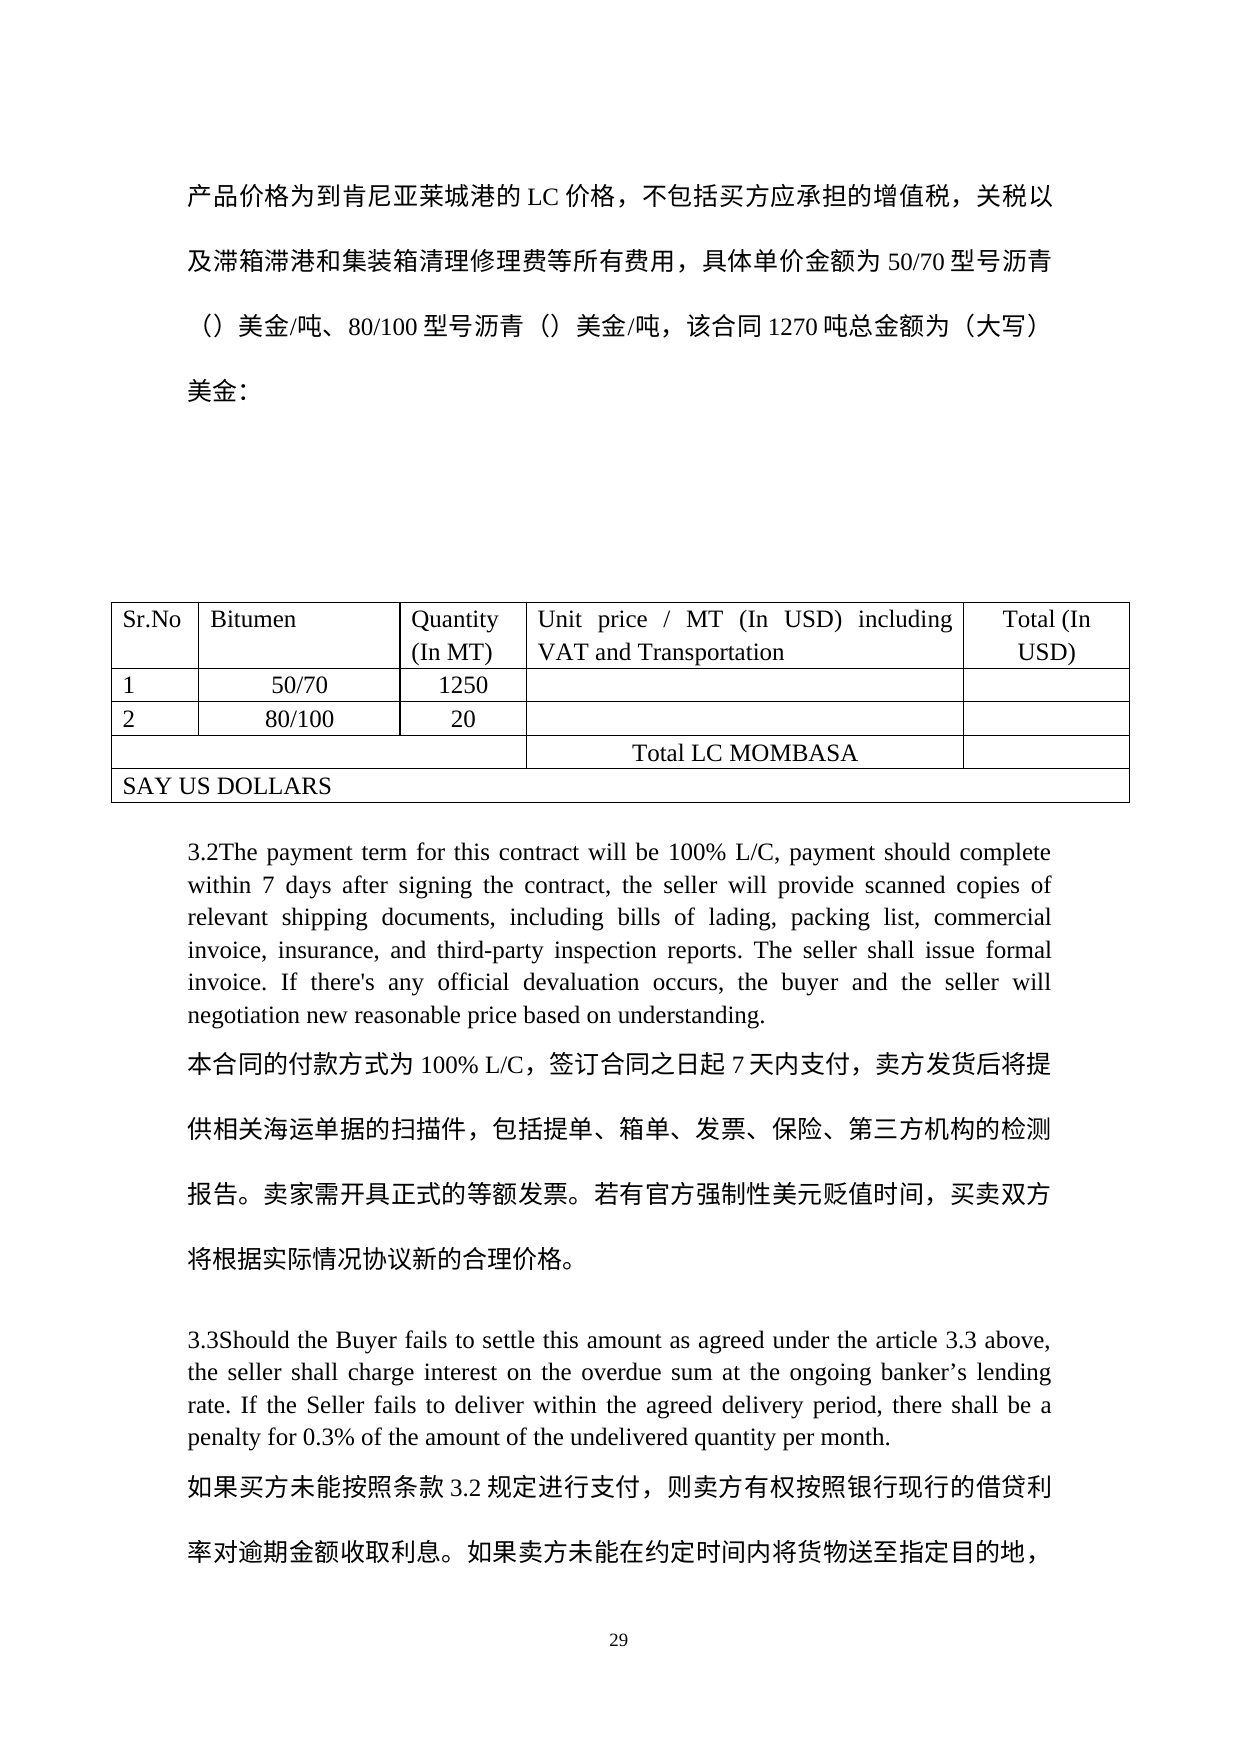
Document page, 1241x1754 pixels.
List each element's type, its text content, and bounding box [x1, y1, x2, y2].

table_header Bitumen [199, 603, 399, 668]
table_cell [964, 736, 1129, 768]
table_cell [527, 702, 963, 735]
text 3.2The payment term for this contract will be 100% L/C, payment should complete within 7 days after signing the contract, the seller will provide scanned copies of relevant shipping documents, including bills of lading, packing list, commercial invoice, insurance, and third-party inspection reports. The seller shall issue formal invoice. If there's any official devaluation occurs, the buyer and the seller will negotiation new reasonable price based on understanding. [187, 835, 1053, 1030]
table_cell 80/100 [199, 702, 399, 735]
table_cell 2 [112, 702, 198, 735]
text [187, 1453, 1053, 1583]
table_header Quantity (In MT) [401, 603, 526, 668]
table_header Unit price / MT (In USD) including VAT and Transportation [527, 603, 963, 668]
table_cell [527, 669, 963, 701]
table_cell 1 [112, 669, 198, 701]
table_cell [964, 702, 1129, 735]
table_cell [964, 669, 1129, 701]
table_cell 1250 [401, 669, 526, 701]
table_cell 20 [401, 702, 526, 735]
table_cell SAY US DOLLARS [112, 769, 1129, 802]
table_cell Total LC MOMBASA [527, 736, 963, 768]
table_cell [112, 736, 526, 768]
text 产品价格为到肯尼亚莱城港的LC价格，不包括买方应承担的增值税，关税以及滞箱滞港和集装箱清理修理费等所有费用，具体单价金额为50/70型号沥青（）美金/吨、80/100型号沥青（）美金/吨，该合同1270吨总金额为（大写）美金： [187, 162, 1053, 422]
table_header Total (In USD) [964, 603, 1129, 668]
text 本合同的付款方式为100% L/C，签订合同之日起7天内支付，卖方发货后将提供相关海运单据的扫描件，包括提单、箱单、发票、保险、第三方机构的检测报告。卖家需开具正式的等额发票。若有官方强制性美元贬值时间，买卖双方将根据实际情况协议新的合理价格。 [187, 1030, 1053, 1290]
table_header Sr.No [112, 603, 198, 668]
text 3.3Should the Buyer fails to settle this amount as agreed under the article 3.3 above, the seller shall charge interest on the overdue sum at the ongoing banker’s lending rate. If the Seller fails to deliver within the agreed delivery period, there shall be a penalty for 0.3% of the amount of the undelivered quantity per month. [187, 1323, 1053, 1453]
table_cell 50/70 [199, 669, 399, 701]
